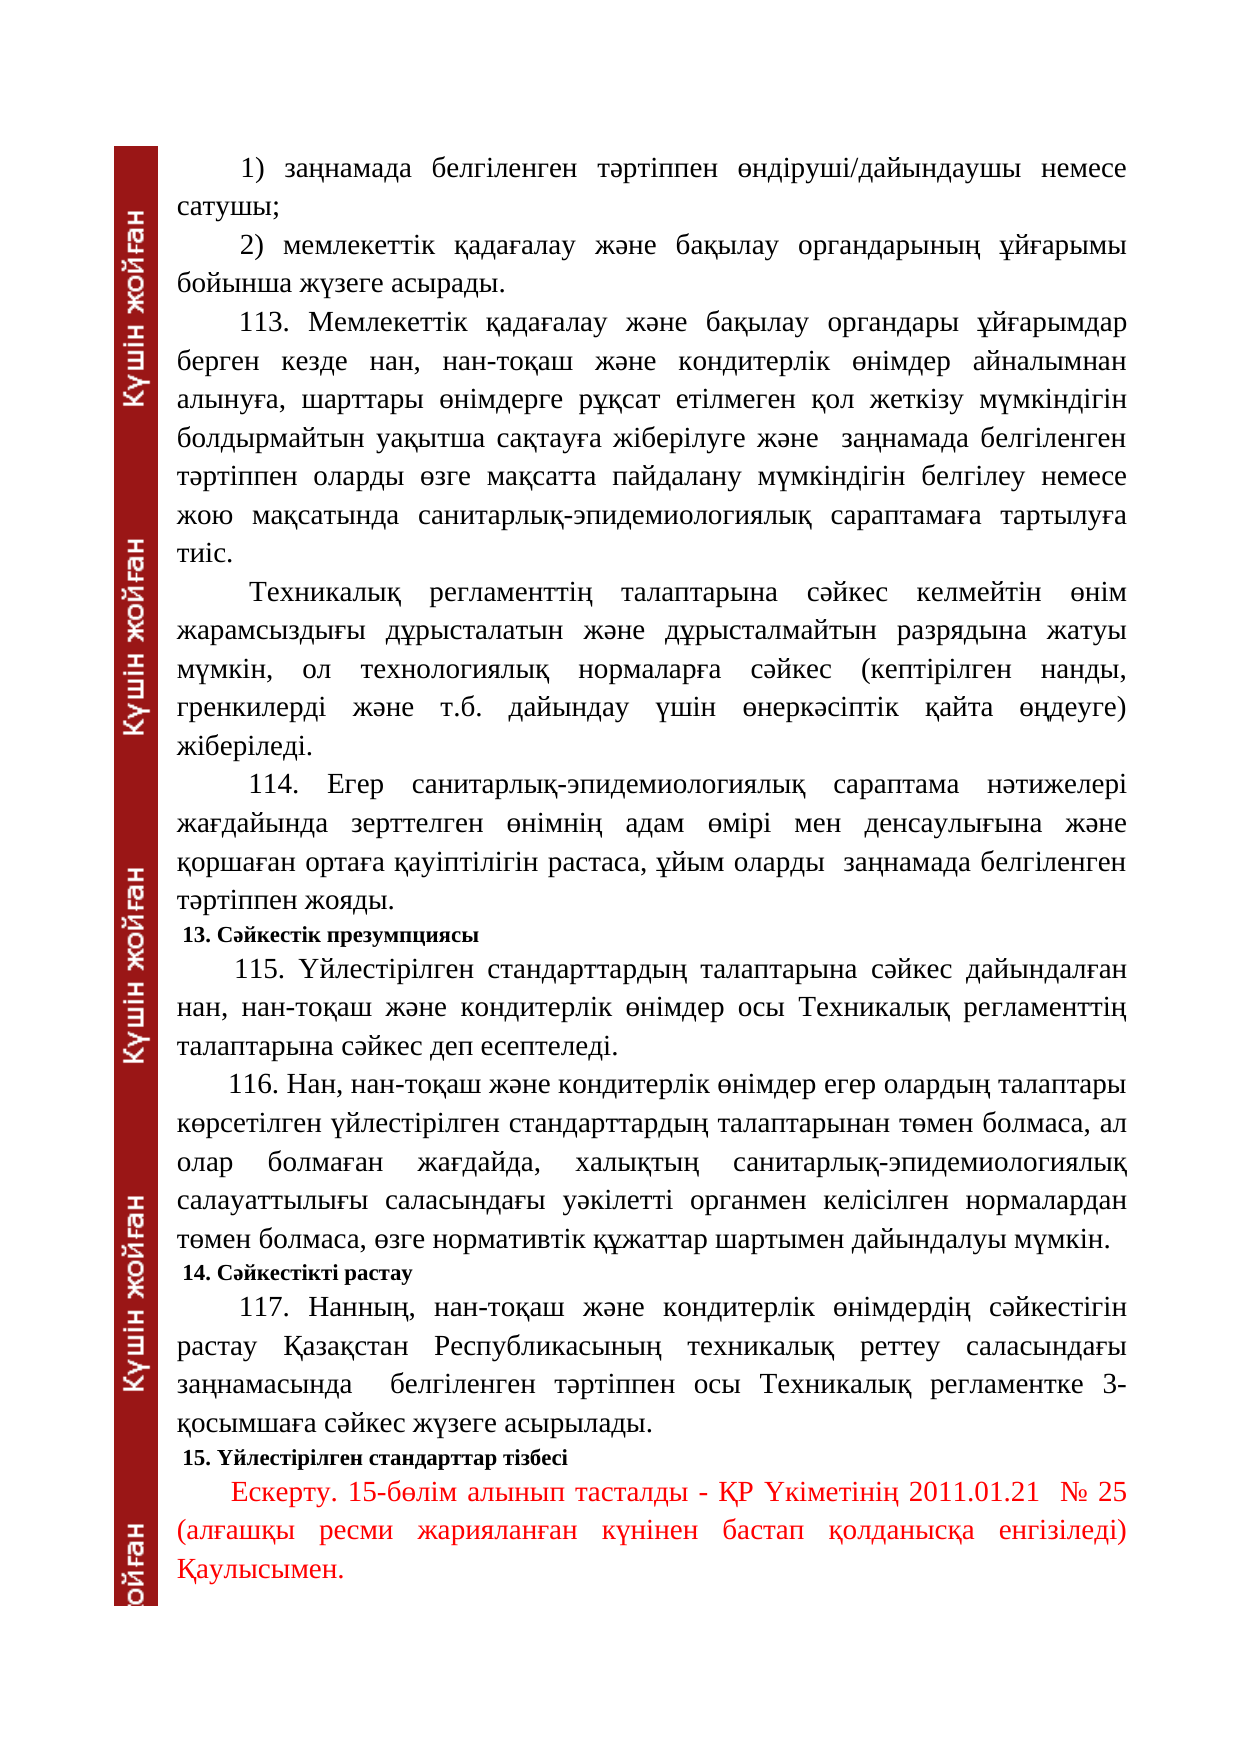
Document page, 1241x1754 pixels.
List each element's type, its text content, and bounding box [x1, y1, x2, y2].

picture [114, 1254, 158, 1259]
text 13. Сәйкестік презумпциясы [112, 921, 1128, 947]
text Техникалық регламенттің талаптарына сәйкес келмейтін өнім жарамсыздығы дұрысталатын және дұрысталмайтын разрядына жатуы мүмкін, ол технологиялық нормаларға сәйкес (кептірілген нанды, гренкилерді және т.б. дайындау үшін өнеркәсіптік қайта өңдеуге) жіберіледі. [112, 574, 1128, 762]
picture [114, 299, 158, 304]
text 117. Нанның, нан-тоқаш және кондитерлік өнімдердің сәйкестігін растау Қазақстан Республикасының техникалық реттеу саласындағы заңнамасында белгіленген тәртіппен осы Техникалық регламентке 3-қосымшаға сәйкес жүзеге асырылады. [112, 1289, 1128, 1439]
picture [114, 1062, 158, 1067]
text 115. Үйлестірілген стандарттардың талаптарына сәйкес дайындалған нан, нан-тоқаш және кондитерлік өнімдер осы Техникалық регламенттің талаптарына сәйкес деп есептеледі. [112, 951, 1128, 1062]
picture [114, 1439, 158, 1444]
text 15. Үйлестірілген стандарттар тізбесі [112, 1444, 1128, 1470]
picture [114, 762, 158, 767]
picture [114, 1584, 158, 1606]
text 116. Нан, нан-тоқаш және кондитерлік өнімдер егер олардың талаптары көрсетілген үйлестірілген стандарттардың талаптарынан төмен болмаса, ал олар болмаған жағдайда, халықтың санитарлық-эпидемиологиялық салауаттылығы саласындағы уәкілетті органмен келісілген нормалардан төмен болмаса, өзге нормативтік құжаттар шартымен дайындалуы мүмкін. [112, 1067, 1128, 1254]
picture [114, 916, 158, 921]
text 113. Мемлекеттік қадағалау және бақылау органдары ұйғарымдар берген кезде нан, нан-тоқаш және кондитерлік өнімдер айналымнан алынуға, шарттары өнімдерге рұқсат етілмеген қол жеткізу мүмкіндігін болдырмайтын уақытша сақтауға жіберілуге және заңнамада белгіленген тәртіппен оларды өзге мақсатта пайдалану мүмкіндігін белгілеу немесе жою мақсатында санитарлық-эпидемиологиялық сараптамаға тартылуға тиіс. [112, 304, 1128, 569]
picture [114, 222, 158, 227]
text 2) мемлекеттік қадағалау және бақылау органдарының ұйғарымы бойынша жүзеге асырады. [112, 227, 1128, 299]
picture [114, 947, 158, 951]
picture [114, 1470, 158, 1474]
text 1) заңнамада белгіленген тәртіппен өндіруші/дайындаушы немесе сатушы; [112, 150, 1128, 222]
picture [114, 146, 158, 150]
text 14. Сәйкестікті растау [112, 1259, 1128, 1286]
text Ескерту. 15-бөлім алынып тасталды - ҚР Үкіметінің 2011.01.21 № 25 (алғашқы ресми жарияланған күнінен бастап қолданысқа енгізіледі) Қаулысымен. [112, 1474, 1128, 1584]
picture [114, 569, 158, 574]
text 114. Егер санитарлық-эпидемиологиялық сараптама нәтижелері жағдайында зерттелген өнімнің адам өмірі мен денсаулығына және қоршаған ортаға қауіптілігін растаса, ұйым оларды заңнамада белгіленген тәртіппен жояды. [112, 767, 1128, 916]
